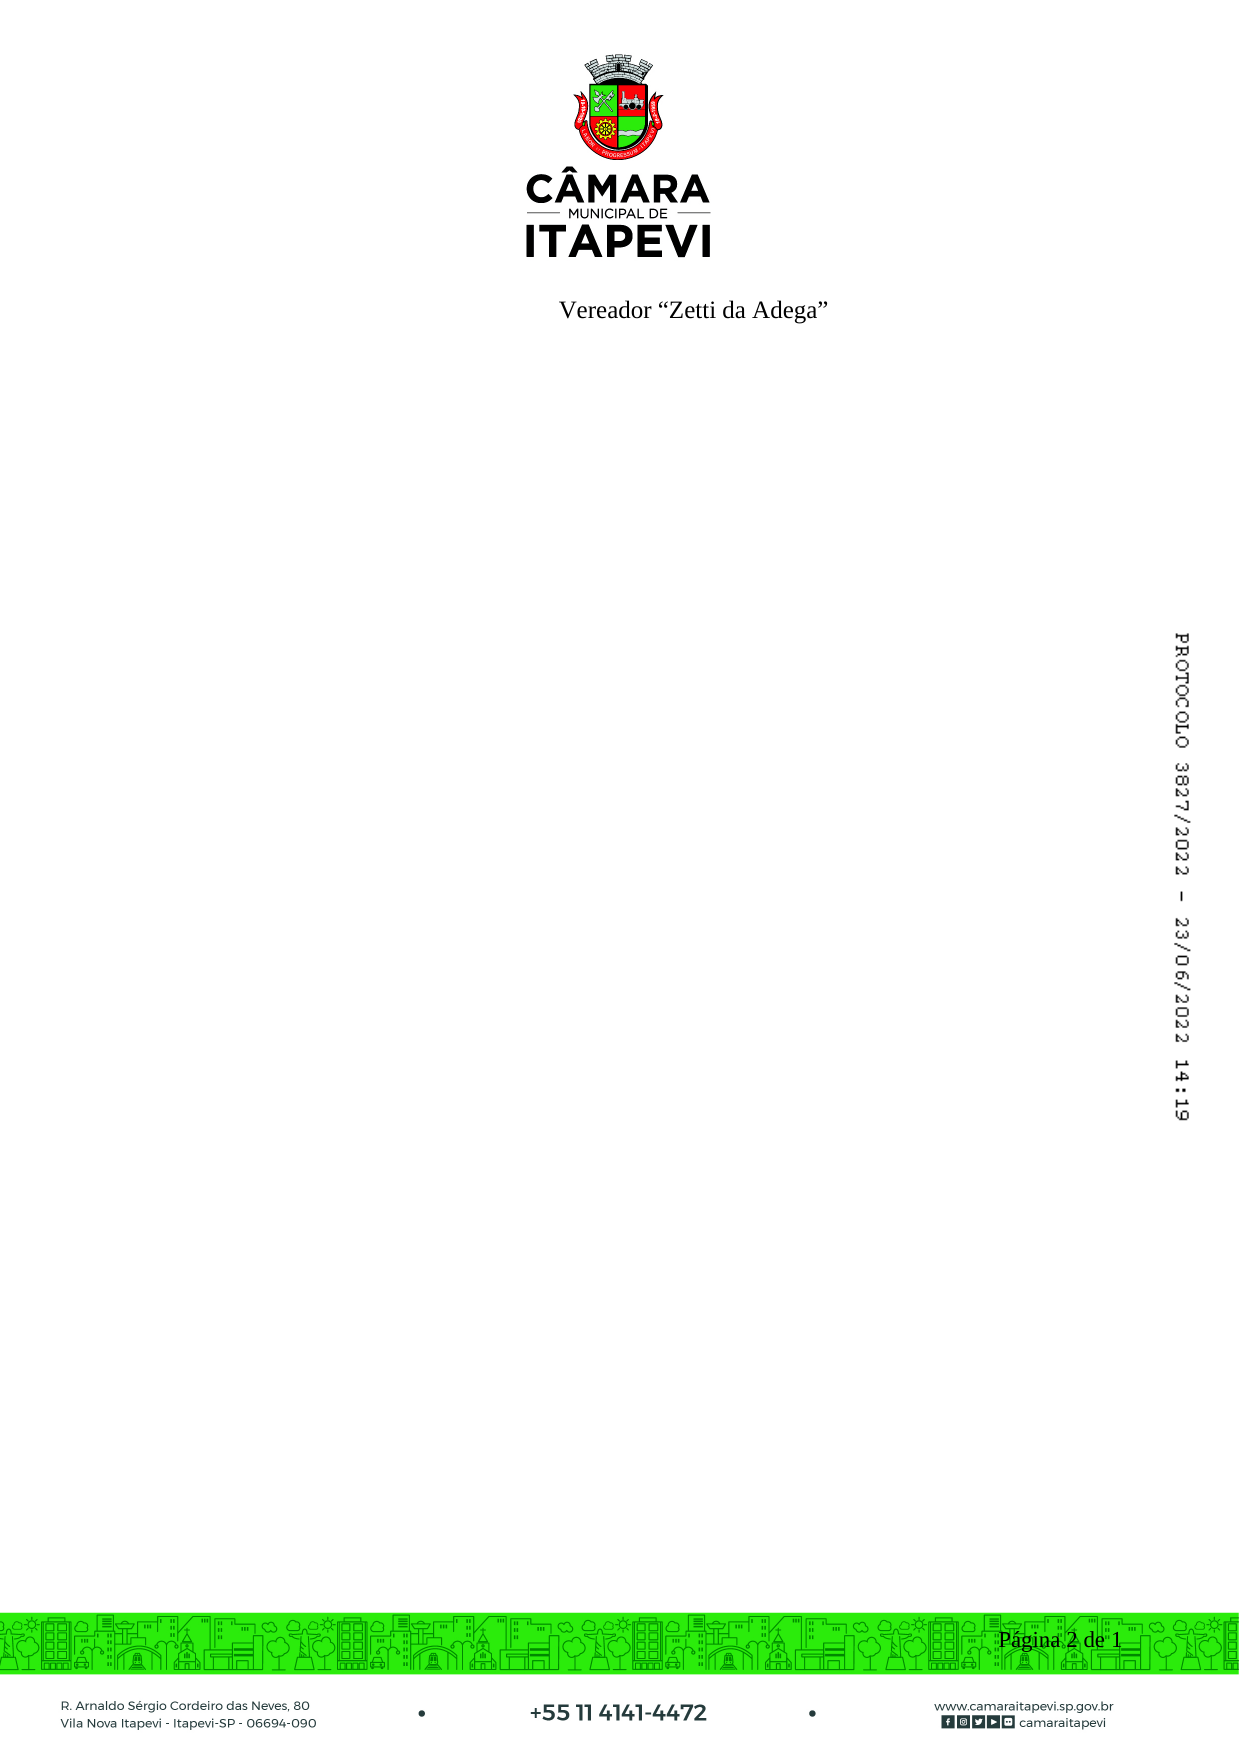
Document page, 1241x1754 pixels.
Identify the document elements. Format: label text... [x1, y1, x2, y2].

picture [0, 0, 1239, 1754]
text Vereador “Zetti da Adega” [177, 295, 1122, 324]
